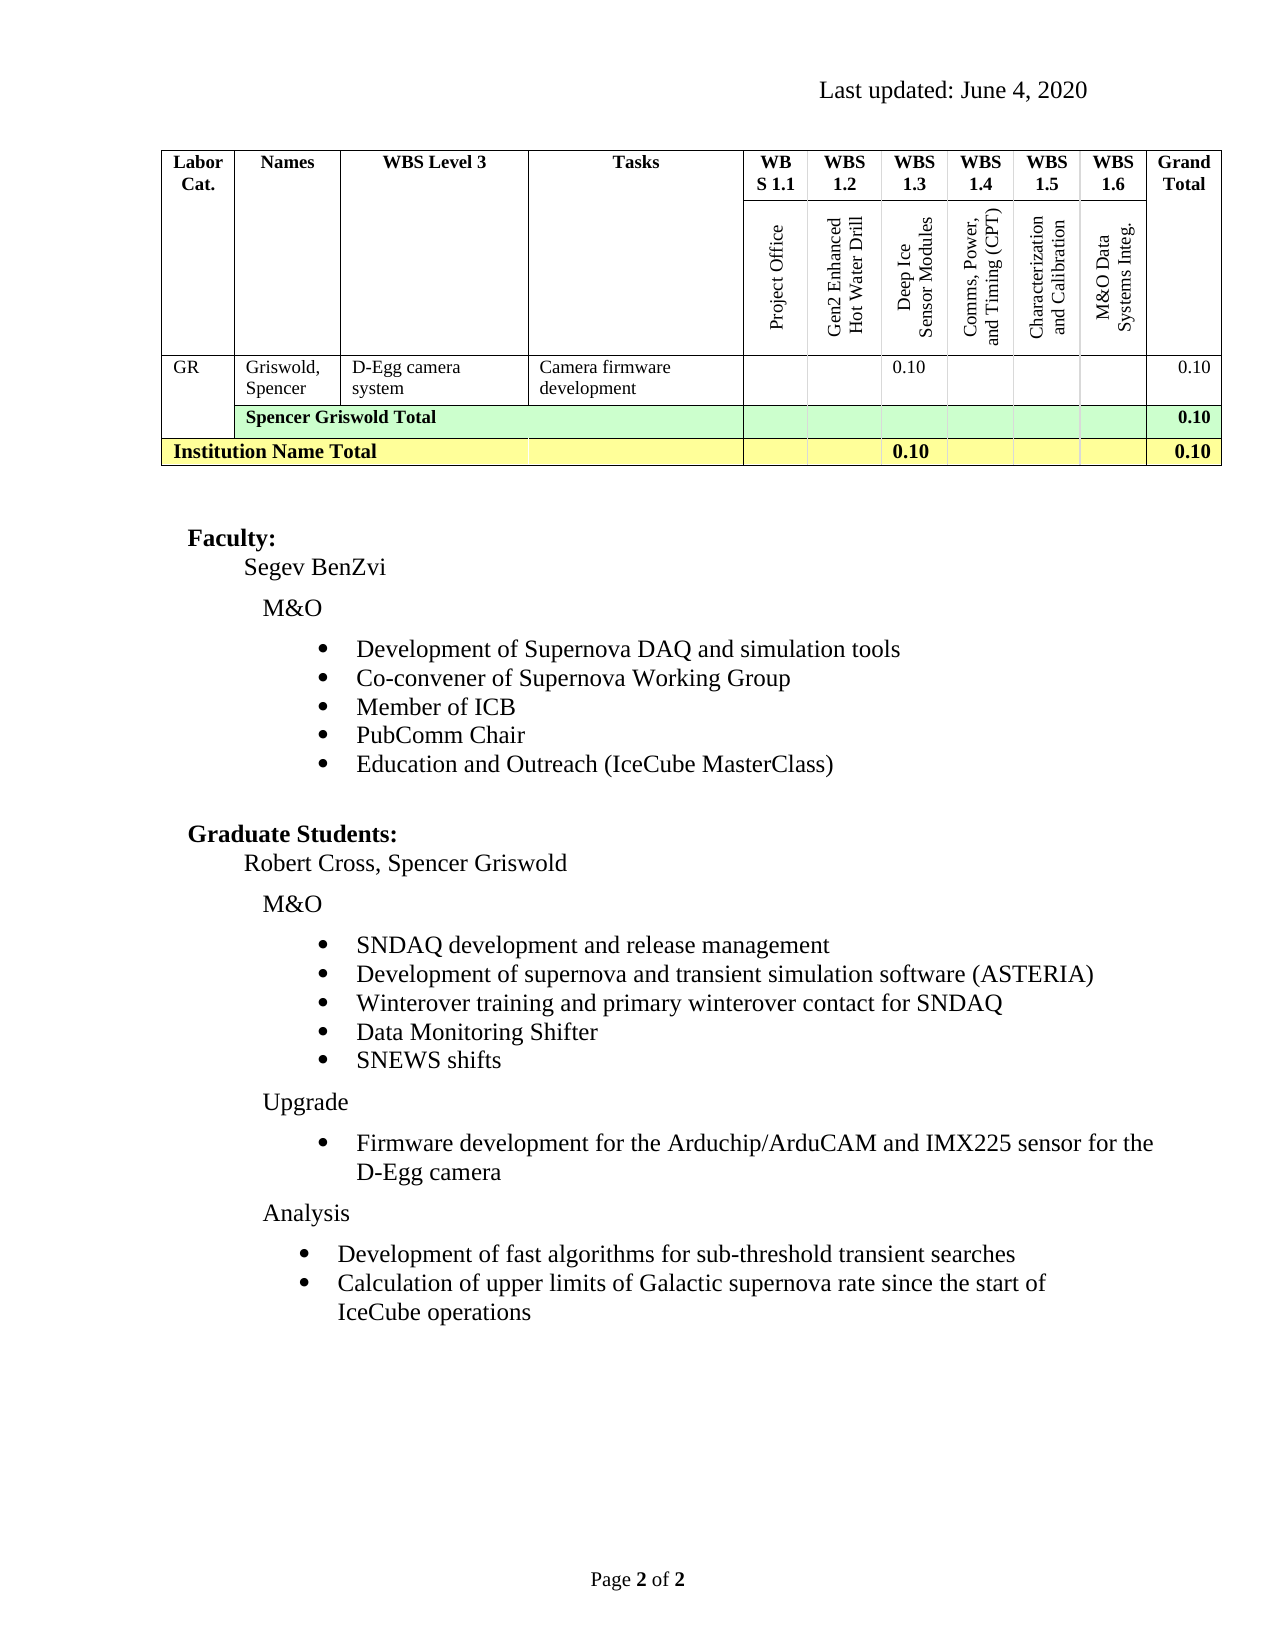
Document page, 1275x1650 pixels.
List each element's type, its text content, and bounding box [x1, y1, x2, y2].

table_cell [1081, 406, 1146, 438]
table_header Tasks [529, 151, 743, 355]
table_cell [162, 405, 234, 438]
table_cell Griswold, Spencer [235, 356, 340, 405]
table_cell 0.10 [1147, 356, 1221, 405]
list Data Monitoring Shifter [319, 1017, 1181, 1046]
list Development of supernova and transient simulation software (ASTERIA) [319, 959, 1181, 988]
text Analysis [244, 1198, 1181, 1227]
text Graduate Students: [187, 819, 1087, 848]
table_cell Deep Ice Sensor Modules [882, 201, 947, 355]
list Development of Supernova DAQ and simulation tools [319, 634, 1181, 663]
table_cell [882, 406, 947, 438]
table_cell [744, 406, 807, 438]
table_cell Characterization and Calibration [1014, 201, 1079, 355]
table_header WBS 1.6 [1081, 151, 1146, 200]
table_cell Camera firmware development [529, 356, 743, 405]
table_header WBS 1.2 [808, 151, 881, 200]
table_header WBS 1.4 [948, 151, 1013, 200]
table_cell [528, 406, 743, 438]
table_header WBS 1.5 [1014, 151, 1079, 200]
list Education and Outreach (IceCube MasterClass) [319, 749, 1181, 778]
table_header WBS Level 3 [341, 151, 528, 355]
table_cell [948, 439, 1013, 464]
table_cell Comms, Power, and Timing (CPT) [948, 201, 1013, 355]
table_cell [1014, 356, 1079, 405]
table_cell [808, 356, 881, 405]
table_cell Gen2 Enhanced Hot Water Drill [808, 201, 881, 355]
table_cell [1081, 439, 1146, 464]
table_cell 0.10 [1147, 439, 1221, 464]
table_cell [744, 356, 807, 405]
text Robert Cross, Spencer Griswold [244, 848, 1181, 877]
list Firmware development for the Arduchip/ArduCAM and IMX225 sensor for the D-Egg camera [319, 1128, 1181, 1186]
table_cell [948, 356, 1013, 405]
list PubComm Chair [319, 721, 1181, 749]
table_cell GR [162, 356, 234, 405]
list SNDAQ development and release management [319, 931, 1181, 959]
list Co-convener of Supernova Working Group [319, 663, 1181, 692]
table_cell [948, 406, 1013, 438]
table_header Labor Cat. [162, 151, 234, 355]
text Faculty: [187, 523, 1087, 552]
list Development of fast algorithms for sub-threshold transient searches [300, 1239, 1097, 1268]
table_cell [529, 439, 743, 464]
table_cell Project Office [744, 201, 807, 355]
table_cell [1014, 406, 1079, 438]
list SNEWS shifts [319, 1046, 1181, 1074]
text M&O [244, 889, 1181, 918]
table_header Names [235, 151, 340, 355]
table_cell Institution Name Total [162, 439, 528, 464]
text M&O [244, 593, 1181, 622]
table_cell 0.10 [882, 356, 947, 405]
list Winterover training and primary winterover contact for SNDAQ [319, 988, 1181, 1017]
text Upgrade [244, 1087, 1181, 1116]
table_header WBS 1.1 [744, 151, 807, 200]
table_cell [808, 439, 881, 464]
table_cell Spencer Griswold Total [235, 406, 528, 438]
text Segev BenZvi [244, 552, 1181, 581]
table_cell [1081, 356, 1146, 405]
table_header Grand Total [1147, 151, 1221, 355]
table_cell 0.10 [1147, 406, 1221, 438]
table_cell [808, 406, 881, 438]
table_cell M&O Data Systems Integ. [1081, 201, 1146, 355]
table_cell D-Egg camera system [341, 356, 528, 405]
table_cell [1014, 439, 1079, 464]
table_cell 0.10 [882, 439, 947, 464]
list Calculation of upper limits of Galactic supernova rate since the start of IceCube operations [300, 1268, 1087, 1326]
table_cell [744, 439, 807, 464]
list Member of ICB [319, 692, 1181, 721]
table_header WBS 1.3 [882, 151, 947, 200]
